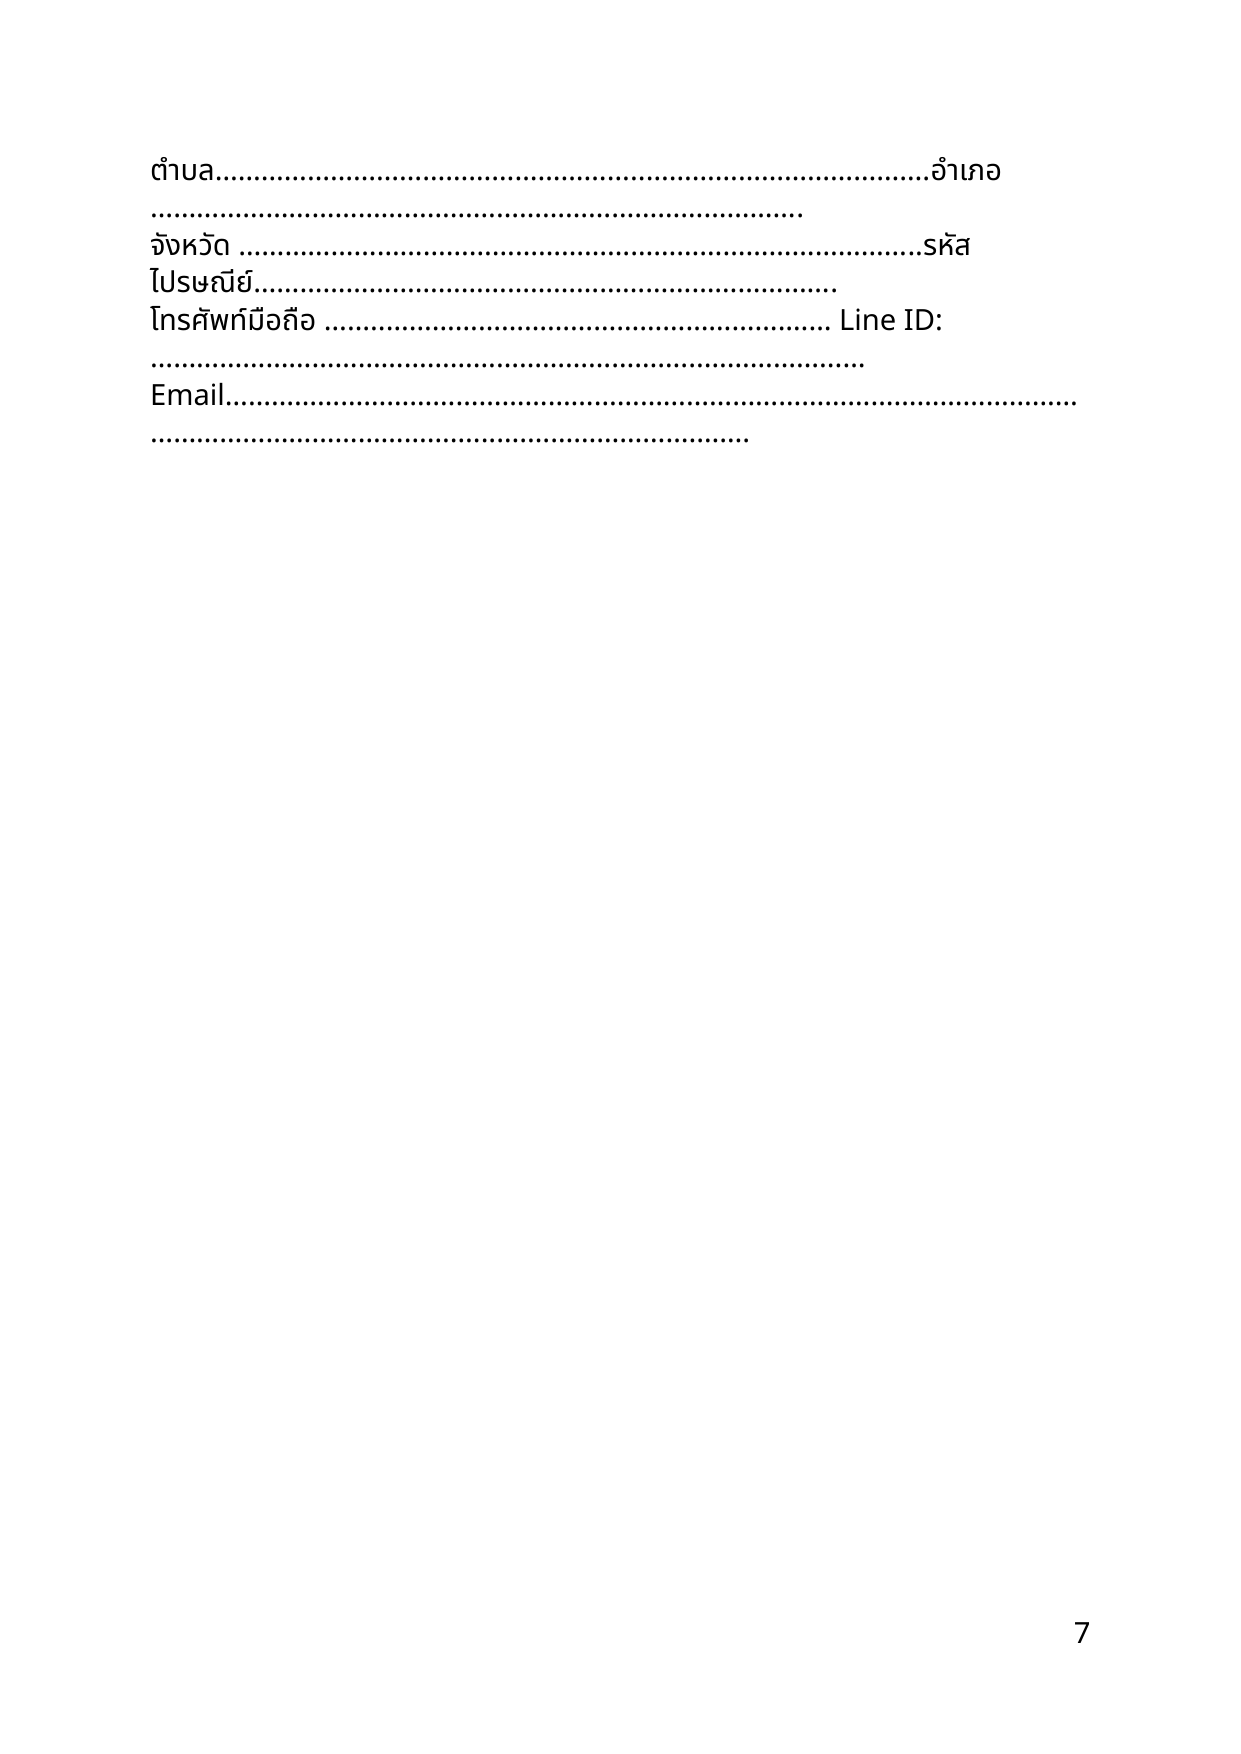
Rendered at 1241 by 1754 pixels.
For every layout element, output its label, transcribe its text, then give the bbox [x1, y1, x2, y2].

text Email………………………………………………………………………………………………………………………………………...….………………….……. [150, 375, 1090, 450]
list โทรศัพท์มือถือ ……..…………………………………………….…… Line ID: ……………………………………………………………...……………...… [150, 300, 1090, 375]
text จังหวัด ……………………………………………………………………………..รหัสไปรษณีย์…………………………………………………………………. [150, 225, 1090, 300]
text ตำบล………………………………………………..……………………………….อำเภอ …………………………………………………………………………. [150, 150, 1090, 225]
